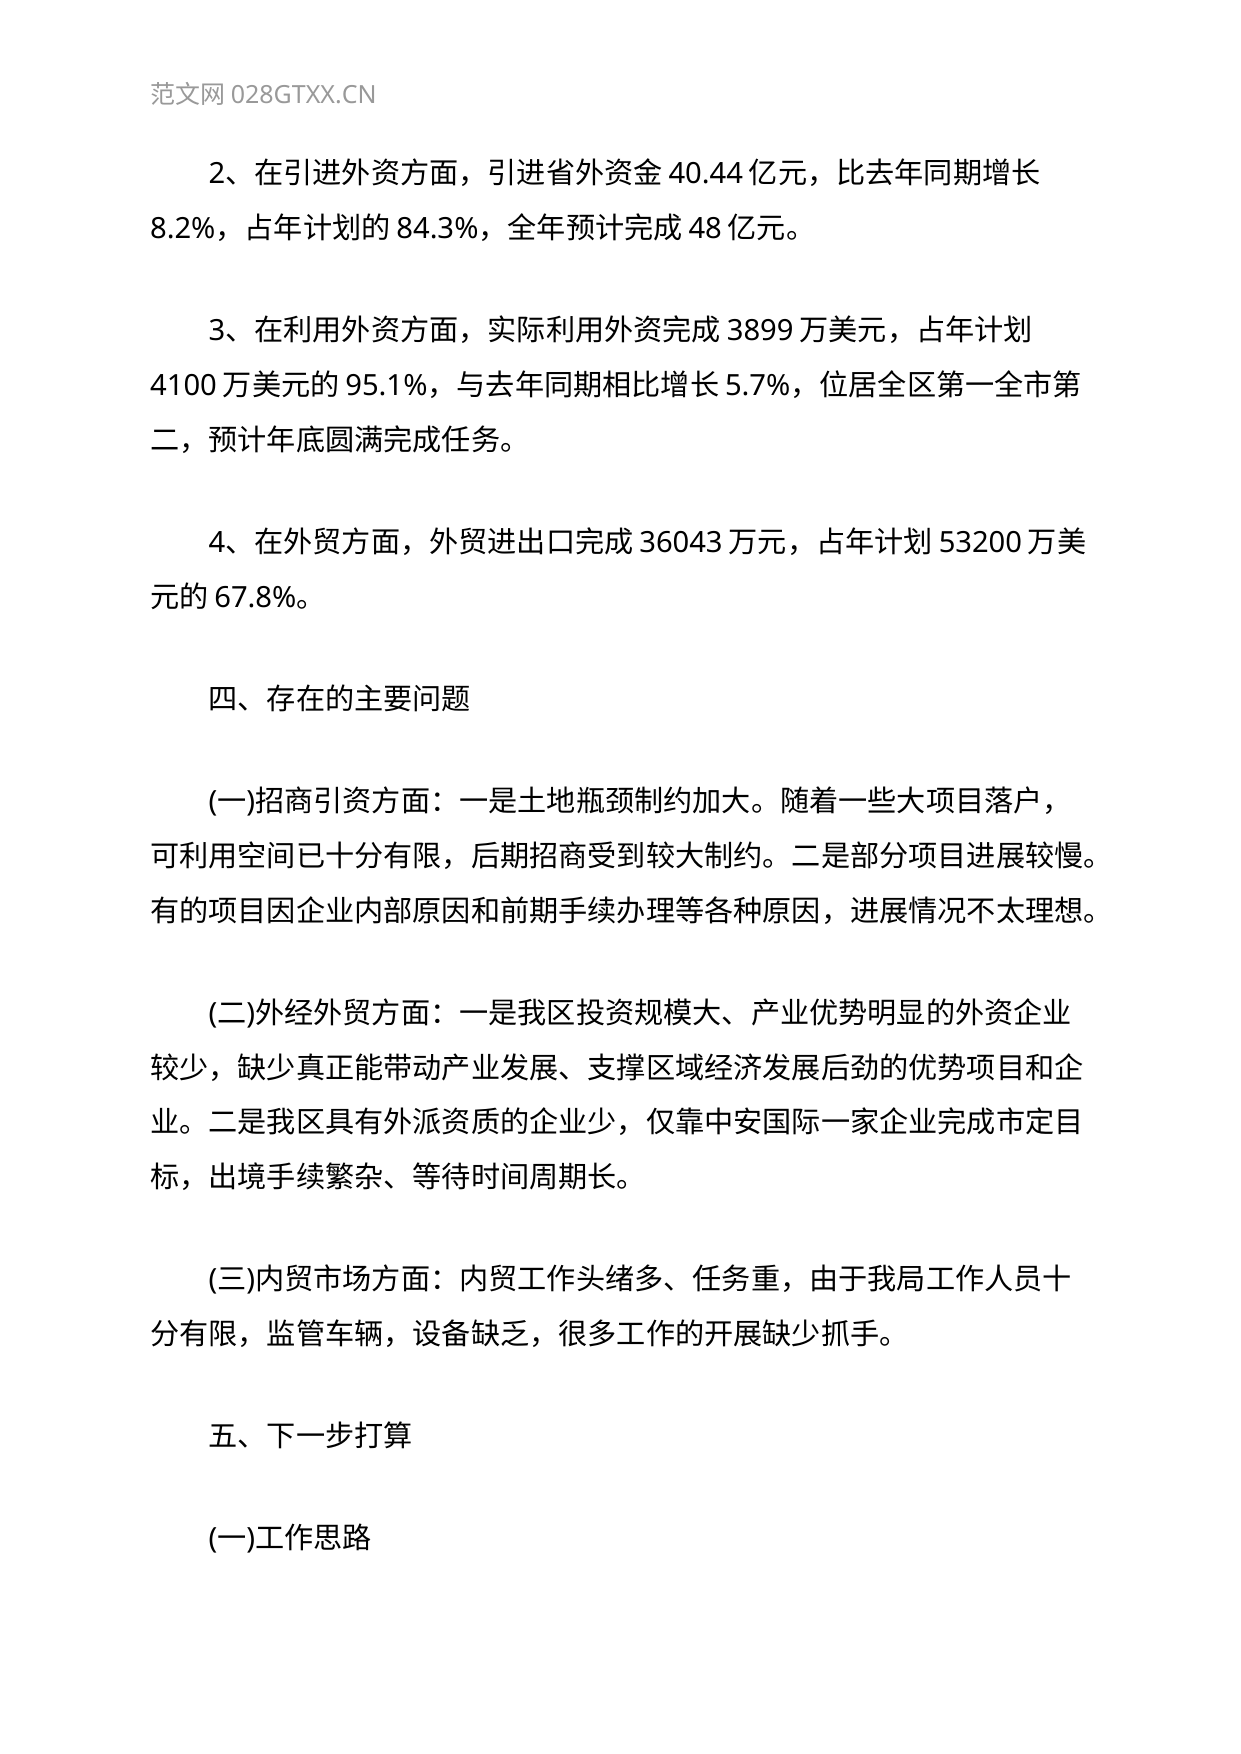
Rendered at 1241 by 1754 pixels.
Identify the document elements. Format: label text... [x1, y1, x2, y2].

text 4、在外贸方面，外贸进出口完成36043万元，占年计划53200万美元的67.8%。 [150, 519, 1090, 616]
text 3、在利用外资方面，实际利用外资完成3899万美元，占年计划4100万美元的95.1%，与去年同期相比增长5.7%，位居全区第一全市第二，预计年底圆满完成任务。 [150, 307, 1090, 459]
text 四、存在的主要问题 [150, 676, 1090, 718]
text (一)工作思路 [150, 1514, 1090, 1557]
text 2、在引进外资方面，引进省外资金40.44亿元，比去年同期增长8.2%，占年计划的84.3%，全年预计完成48亿元。 [150, 150, 1090, 247]
text (一)招商引资方面：一是土地瓶颈制约加大。随着一些大项目落户，可利用空间已十分有限，后期招商受到较大制约。二是部分项目进展较慢。有的项目因企业内部原因和前期手续办理等各种原因，进展情况不太理想。 [150, 777, 1090, 930]
text 五、下一步打算 [150, 1412, 1090, 1455]
text (二)外经外贸方面：一是我区投资规模大、产业优势明显的外资企业较少，缺少真正能带动产业发展、支撑区域经济发展后劲的优势项目和企业。二是我区具有外派资质的企业少，仅靠中安国际一家企业完成市定目标，出境手续繁杂、等待时间周期长。 [150, 989, 1090, 1196]
text (三)内贸市场方面：内贸工作头绪多、任务重，由于我局工作人员十分有限，监管车辆，设备缺乏，很多工作的开展缺少抓手。 [150, 1256, 1090, 1353]
